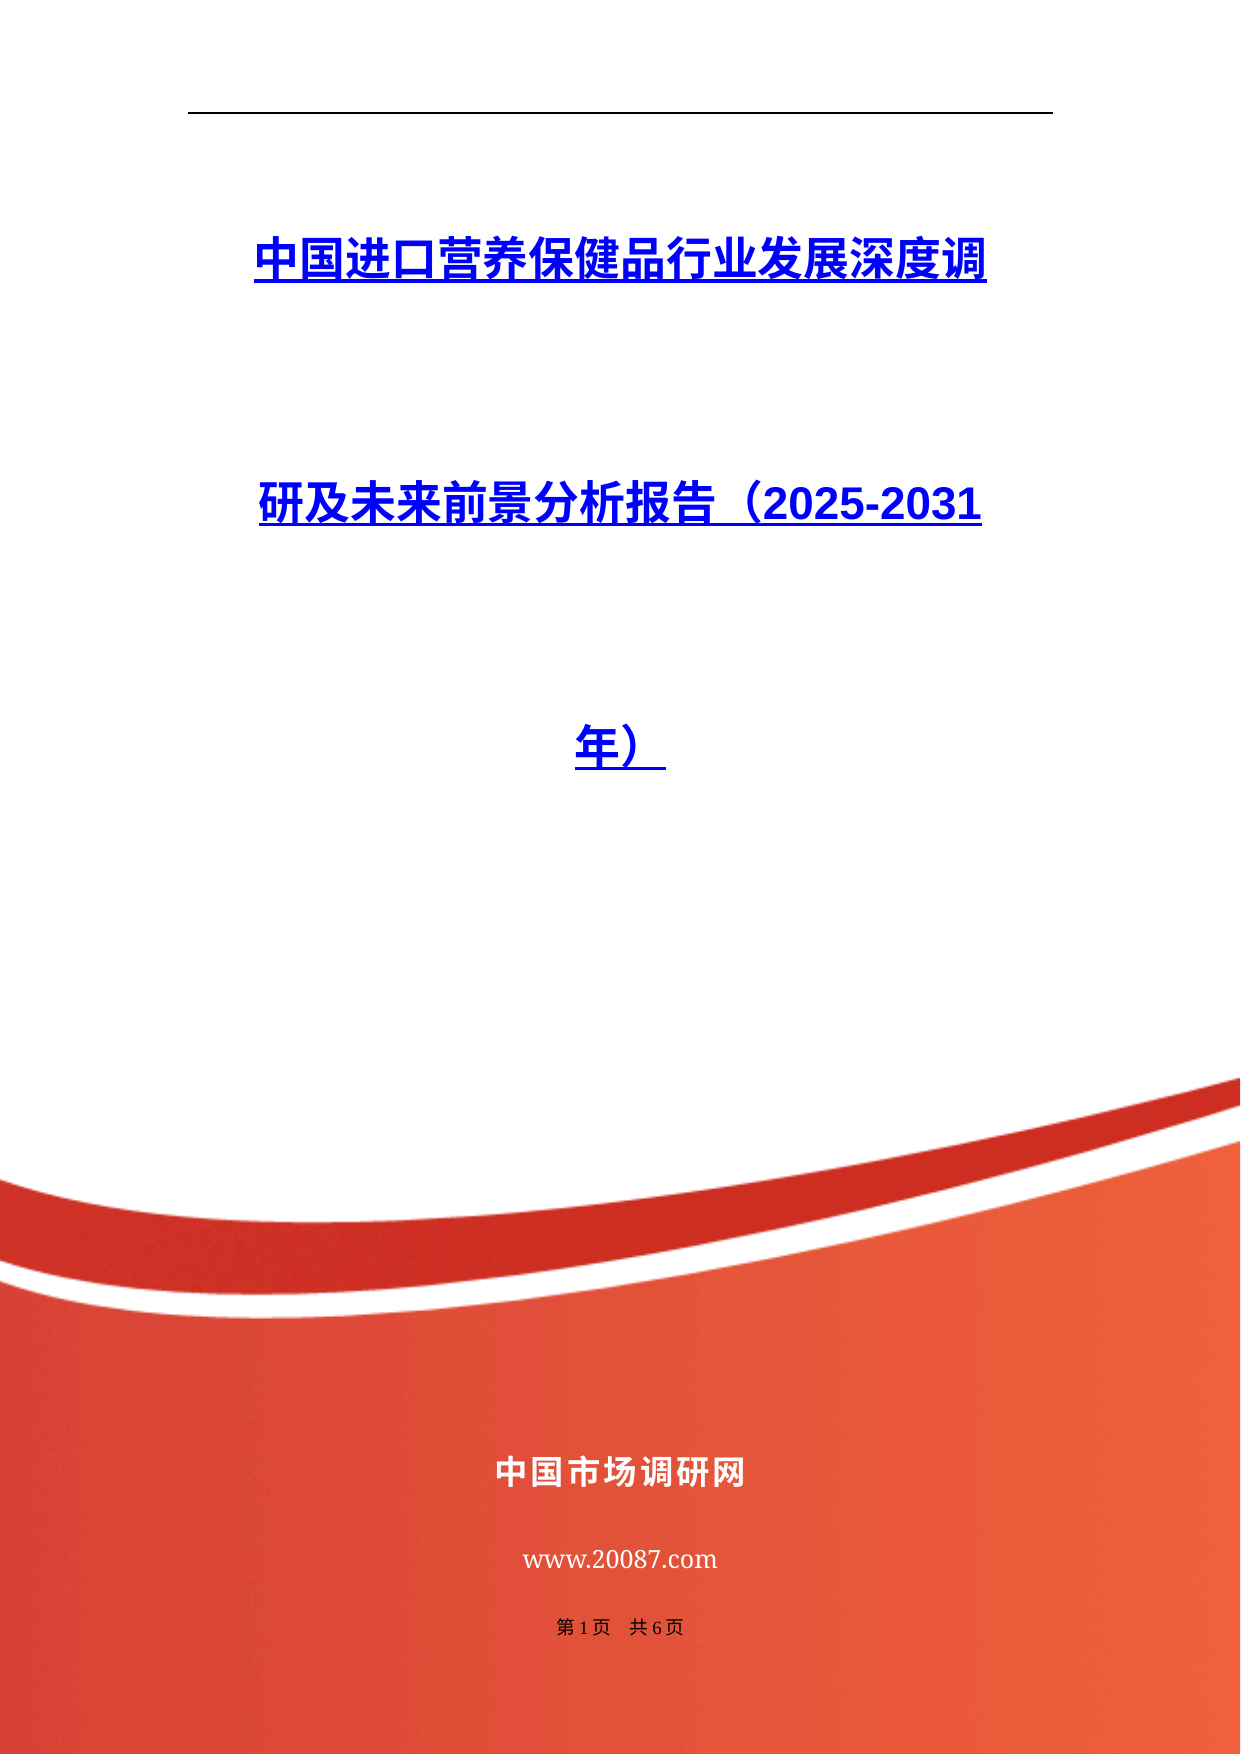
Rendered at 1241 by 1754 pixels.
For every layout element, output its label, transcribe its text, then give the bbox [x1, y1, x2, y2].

table_header 中国进口营养保健品行业发展深度调研及未来前景分析报告（2025-2031年） [188, 207, 1053, 871]
text www.20087.com [187, 1526, 1053, 1591]
picture [0, 1006, 1241, 1754]
subtitle 中国市场调研网 [187, 1437, 1053, 1502]
